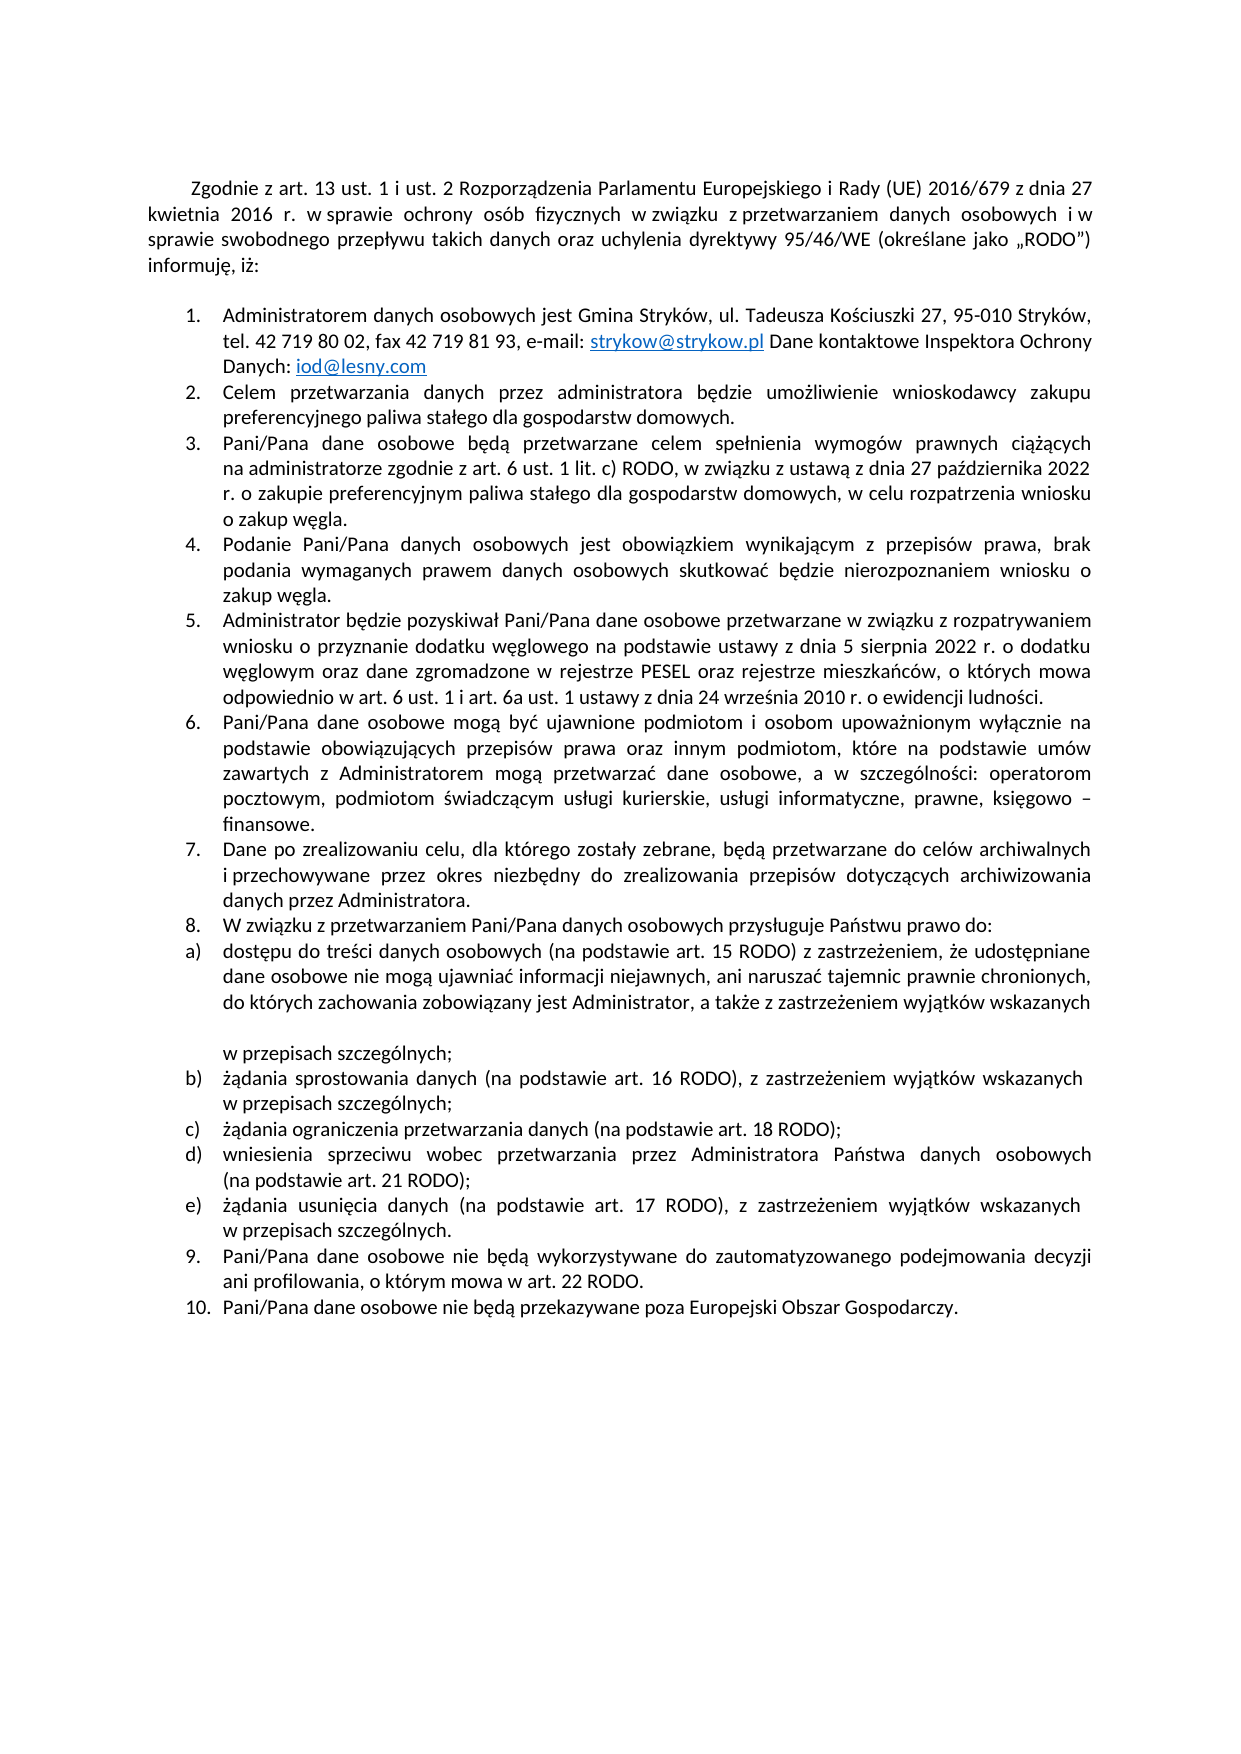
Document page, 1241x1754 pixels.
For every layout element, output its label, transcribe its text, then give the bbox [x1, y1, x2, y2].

list żądania ograniczenia przetwarzania danych (na podstawie art. 18 RODO); [185, 1116, 1093, 1141]
list Celem przetwarzania danych przez administratora będzie umożliwienie wnioskodawcy zakupu preferencyjnego paliwa stałego dla gospodarstw domowych. [185, 379, 1093, 430]
text Zgodnie z art. 13 ust. 1 i ust. 2 Rozporządzenia Parlamentu Europejskiego i Rady (UE) 2016/679 z dnia 27 kwietnia 2016 r. w sprawie ochrony osób fizycznych w związku z przetwarzaniem danych osobowych i w sprawie swobodnego przepływu takich danych oraz uchylenia dyrektywy 95/46/WE (określane jako „RODO”) informuję, iż: [148, 176, 1093, 277]
list Pani/Pana dane osobowe nie będą przekazywane poza Europejski Obszar Gospodarczy. [185, 1294, 1093, 1319]
list dostępu do treści danych osobowych (na podstawie art. 15 RODO) z zastrzeżeniem, że udostępniane dane osobowe nie mogą ujawniać informacji niejawnych, ani naruszać tajemnic prawnie chronionych, do których zachowania zobowiązany jest Administrator, a także z zastrzeżeniem wyjątków wskazanych w przepisach szczególnych; [185, 938, 1093, 1065]
list Administrator będzie pozyskiwał Pani/Pana dane osobowe przetwarzane w związku z rozpatrywaniem wniosku o przyznanie dodatku węglowego na podstawie ustawy z dnia 5 sierpnia 2022 r. o dodatku węglowym oraz dane zgromadzone w rejestrze PESEL oraz rejestrze mieszkańców, o których mowa odpowiednio w art. 6 ust. 1 i art. 6a ust. 1 ustawy z dnia 24 września 2010 r. o ewidencji ludności. [185, 608, 1093, 709]
list Pani/Pana dane osobowe nie będą wykorzystywane do zautomatyzowanego podejmowania decyzji ani profilowania, o którym mowa w art. 22 RODO. [185, 1243, 1093, 1294]
list Dane po zrealizowaniu celu, dla którego zostały zebrane, będą przetwarzane do celów archiwalnych i przechowywane przez okres niezbędny do zrealizowania przepisów dotyczących archiwizowania danych przez Administratora. [185, 836, 1093, 913]
list wniesienia sprzeciwu wobec przetwarzania przez Administratora Państwa danych osobowych (na podstawie art. 21 RODO); [185, 1141, 1093, 1192]
list żądania sprostowania danych (na podstawie art. 16 RODO), z zastrzeżeniem wyjątków wskazanych w przepisach szczególnych; [185, 1065, 1093, 1116]
list Administratorem danych osobowych jest Gmina Stryków, ul. Tadeusza Kościuszki 27, 95-010 Stryków, tel. 42 719 80 02, fax 42 719 81 93, e-mail: strykow@strykow.pl Dane kontaktowe Inspektora Ochrony Danych: iod@lesny.com [185, 303, 1093, 379]
list Podanie Pani/Pana danych osobowych jest obowiązkiem wynikającym z przepisów prawa, brak podania wymaganych prawem danych osobowych skutkować będzie nierozpoznaniem wniosku o zakup węgla. [185, 531, 1093, 608]
list Pani/Pana dane osobowe będą przetwarzane celem spełnienia wymogów prawnych ciążących na administratorze zgodnie z art. 6 ust. 1 lit. c) RODO, w związku z ustawą z dnia 27 października 2022 r. o zakupie preferencyjnym paliwa stałego dla gospodarstw domowych, w celu rozpatrzenia wniosku o zakup węgla. [185, 430, 1093, 531]
list Pani/Pana dane osobowe mogą być ujawnione podmiotom i osobom upoważnionym wyłącznie na podstawie obowiązujących przepisów prawa oraz innym podmiotom, które na podstawie umów zawartych z Administratorem mogą przetwarzać dane osobowe, a w szczególności: operatorom pocztowym, podmiotom świadczącym usługi kurierskie, usługi informatyczne, prawne, księgowo – finansowe. [185, 709, 1093, 836]
list W związku z przetwarzaniem Pani/Pana danych osobowych przysługuje Państwu prawo do: [185, 913, 1093, 938]
list żądania usunięcia danych (na podstawie art. 17 RODO), z zastrzeżeniem wyjątków wskazanych w przepisach szczególnych. [185, 1192, 1093, 1243]
